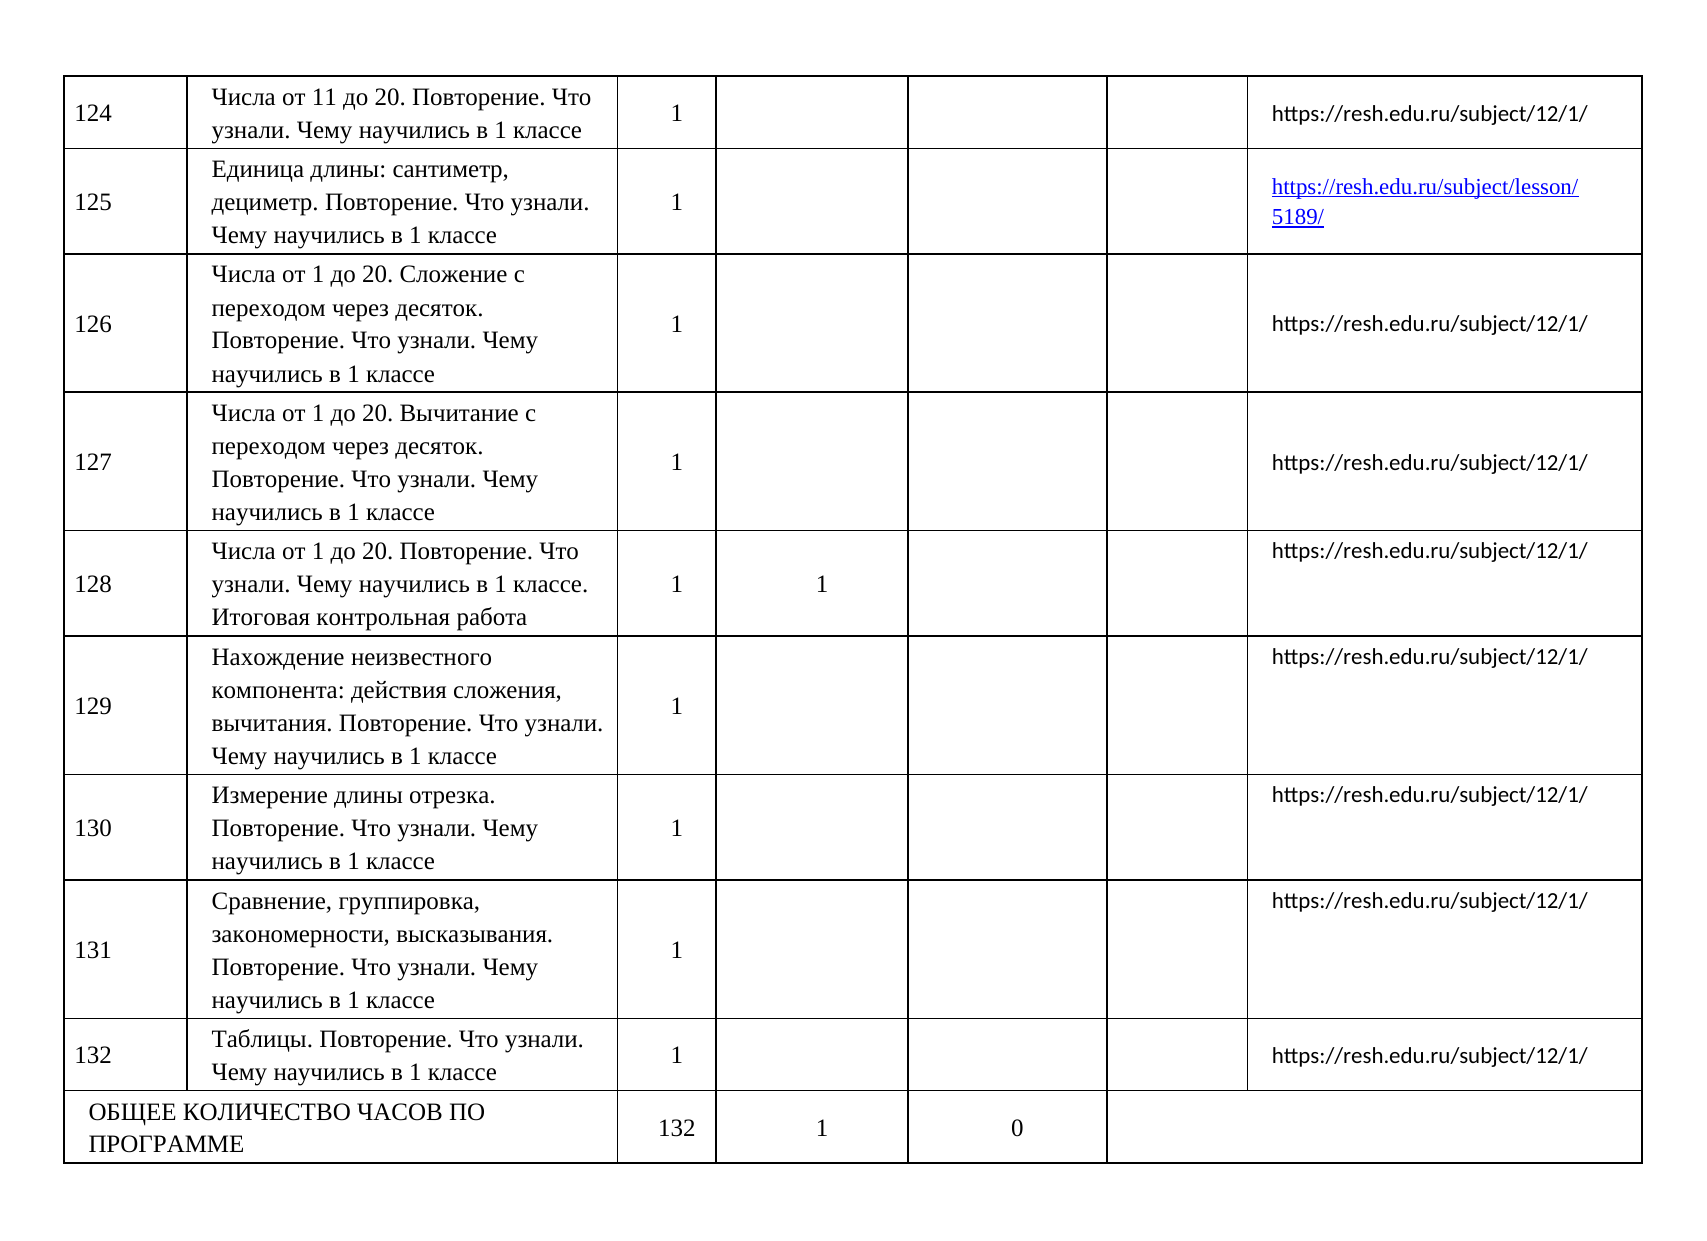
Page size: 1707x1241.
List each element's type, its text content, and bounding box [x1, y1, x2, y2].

table_cell [1108, 77, 1247, 147]
table_cell Единица длины: сантиметр, дециметр. Повторение. Что узнали. Чему научились в 1 классе [188, 149, 617, 253]
table_cell 1 [618, 255, 715, 391]
table_cell 126 [65, 255, 186, 391]
table_cell [909, 637, 1106, 773]
table_cell [1108, 775, 1247, 879]
table_cell 132 [618, 1091, 715, 1162]
table_cell [717, 77, 907, 147]
table_cell [909, 775, 1106, 879]
table_cell [1108, 881, 1247, 1017]
table_cell 129 [65, 637, 186, 773]
table_cell Сравнение, группировка, закономерности, высказывания. Повторение. Что узнали. Чему научились в 1 классе [188, 881, 617, 1017]
table_cell Числа от 11 до 20. Повторение. Что узнали. Чему научились в 1 классе [188, 77, 617, 147]
table_cell [1108, 255, 1247, 391]
table_cell [909, 255, 1106, 391]
table_cell [1108, 1091, 1641, 1162]
table_cell [1108, 531, 1247, 635]
table_cell 127 [65, 393, 186, 530]
table_cell 1 [618, 77, 715, 147]
table_cell 1 [618, 637, 715, 773]
table_cell [717, 255, 907, 391]
table_cell https://resh.edu.ru/subject/12/1/ [1248, 393, 1641, 530]
table_cell 1 [618, 881, 715, 1017]
table_cell 1 [618, 531, 715, 635]
table_cell [1108, 393, 1247, 530]
table_cell 1 [618, 1019, 715, 1090]
table_cell 1 [717, 531, 907, 635]
table_cell ОБЩЕЕ КОЛИЧЕСТВО ЧАСОВ ПО ПРОГРАММЕ [65, 1091, 617, 1162]
table_cell [717, 1019, 907, 1090]
table_cell 125 [65, 149, 186, 253]
table_cell 1 [717, 1091, 907, 1162]
table_cell [909, 881, 1106, 1017]
table_cell https://resh.edu.ru/subject/12/1/ [1248, 881, 1641, 1017]
table_cell [909, 77, 1106, 147]
table_cell [717, 637, 907, 773]
table_cell 128 [65, 531, 186, 635]
table_cell [717, 149, 907, 253]
table_cell Числа от 1 до 20. Вычитание с переходом через десяток. Повторение. Что узнали. Чему научились в 1 классе [188, 393, 617, 530]
table_cell 1 [618, 775, 715, 879]
table_cell [1108, 1019, 1247, 1090]
table_cell Числа от 1 до 20. Сложение с переходом через десяток. Повторение. Что узнали. Чему научились в 1 классе [188, 255, 617, 391]
table_cell https://resh.edu.ru/subject/12/1/ [1248, 531, 1641, 635]
table_cell Измерение длины отрезка. Повторение. Что узнали. Чему научились в 1 классе [188, 775, 617, 879]
table_cell Таблицы. Повторение. Что узнали. Чему научились в 1 классе [188, 1019, 617, 1090]
table_cell 131 [65, 881, 186, 1017]
table_cell 1 [618, 393, 715, 530]
table_cell [717, 881, 907, 1017]
table_cell 130 [65, 775, 186, 879]
table_cell https://resh.edu.ru/subject/12/1/ [1248, 775, 1641, 879]
table_cell 1 [618, 149, 715, 253]
table_cell [909, 149, 1106, 253]
table_cell Нахождение неизвестного компонента: действия сложения, вычитания. Повторение. Что узнали. Чему научились в 1 классе [188, 637, 617, 773]
table_cell [909, 393, 1106, 530]
table_cell 0 [909, 1091, 1106, 1162]
table_cell Числа от 1 до 20. Повторение. Что узнали. Чему научились в 1 классе. Итоговая контрольная работа [188, 531, 617, 635]
table_cell https://resh.edu.ru/subject/12/1/ [1248, 255, 1641, 391]
table_cell https://resh.edu.ru/subject/12/1/ [1248, 637, 1641, 773]
table_cell [717, 775, 907, 879]
table_cell https://resh.edu.ru/subject/lesson/5189/ [1248, 149, 1641, 253]
table_cell 124 [65, 77, 186, 147]
table_cell 132 [65, 1019, 186, 1090]
table_cell [717, 393, 907, 530]
table_cell [909, 531, 1106, 635]
table_cell [909, 1019, 1106, 1090]
table_cell https://resh.edu.ru/subject/12/1/ [1248, 1019, 1641, 1090]
table_cell [1108, 637, 1247, 773]
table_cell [1248, 77, 1641, 147]
table_cell [1108, 149, 1247, 253]
